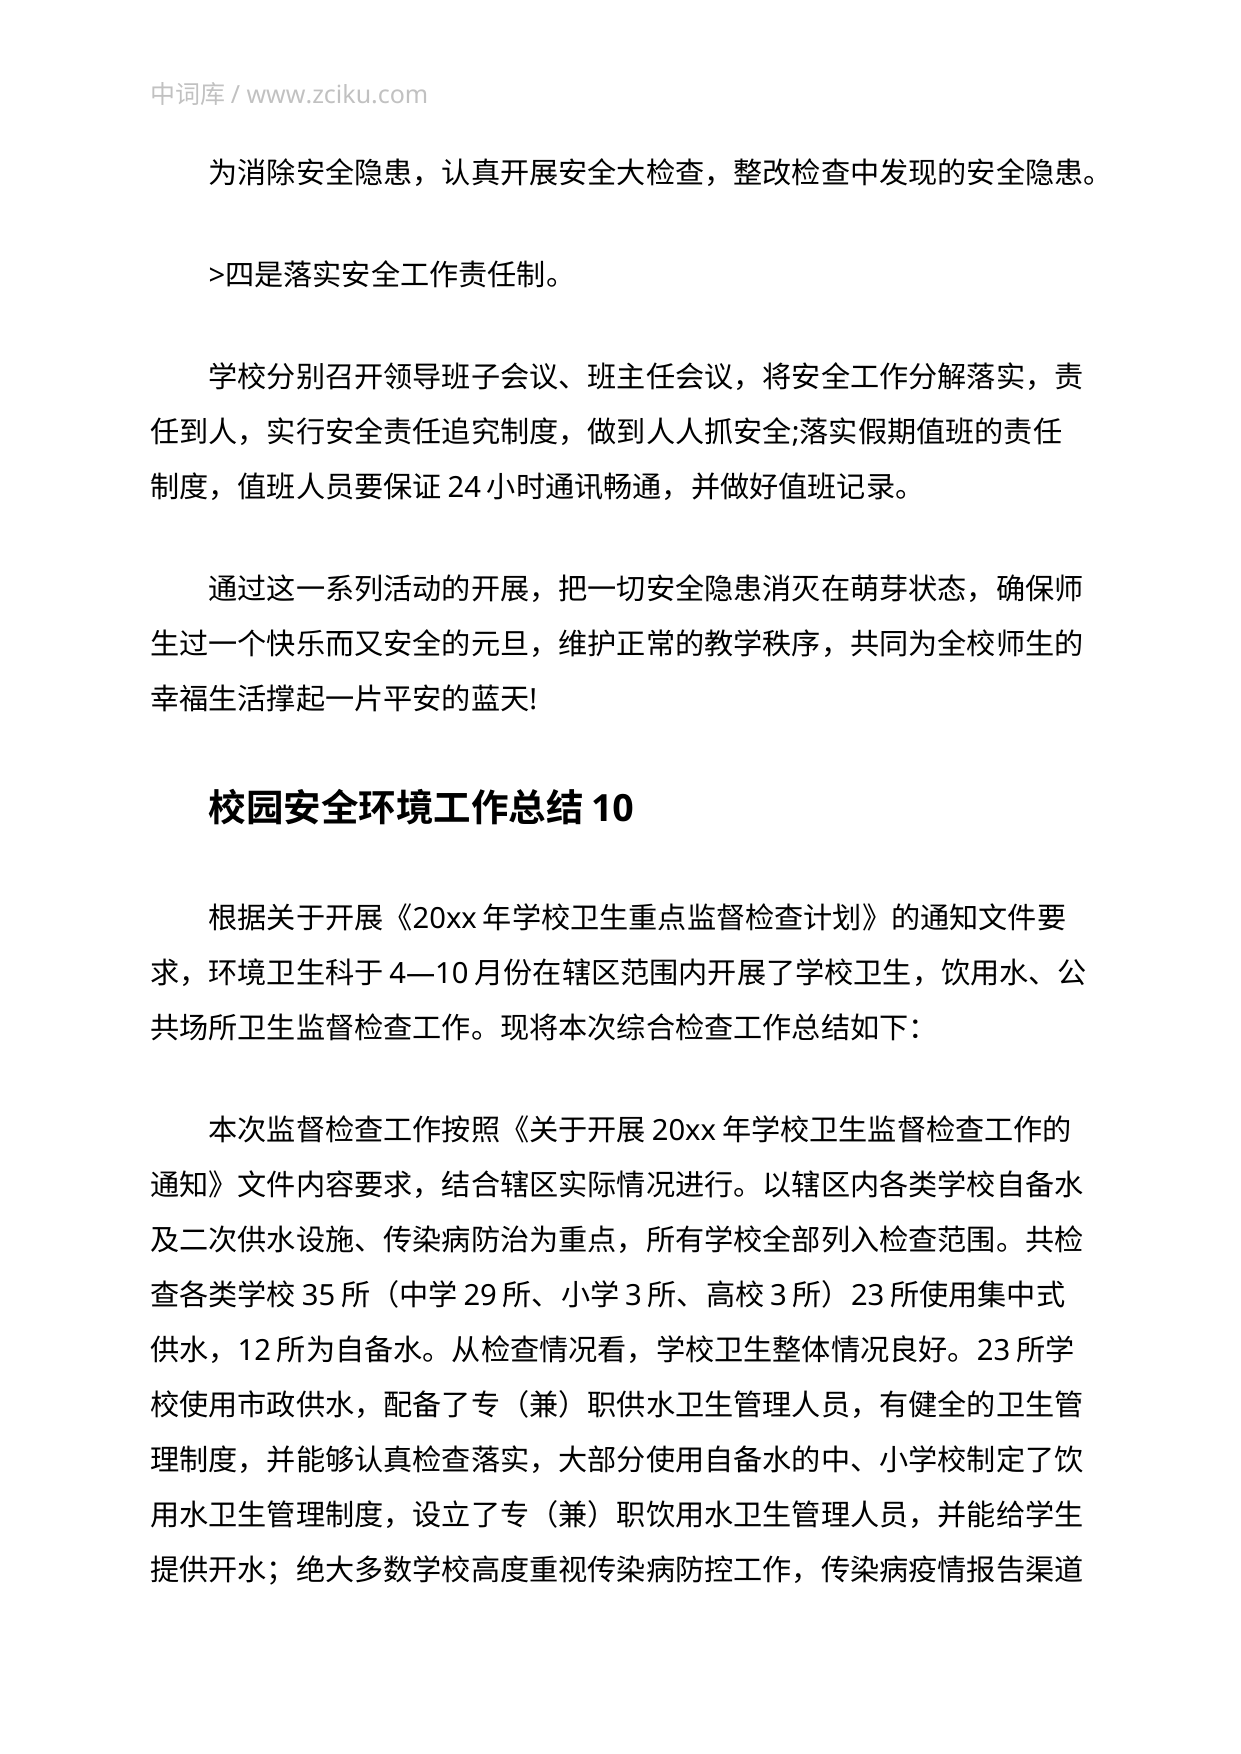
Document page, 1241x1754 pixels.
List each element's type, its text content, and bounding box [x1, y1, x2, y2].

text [150, 1107, 1090, 1588]
text >四是落实安全工作责任制。 [150, 252, 1090, 294]
text 学校分别召开领导班子会议、班主任会议，将安全工作分解落实，责任到人，实行安全责任追究制度，做到人人抓安全;落实假期值班的责任制度，值班人员要保证24小时通讯畅通，并做好值班记录。 [150, 354, 1090, 506]
text 通过这一系列活动的开展，把一切安全隐患消灭在萌芽状态，确保师生过一个快乐而又安全的元旦，维护正常的教学秩序，共同为全校师生的幸福生活撑起一片平安的蓝天! [150, 566, 1090, 718]
text 为消除安全隐患，认真开展安全大检查，整改检查中发现的安全隐患。 [150, 150, 1090, 192]
text 校园安全环境工作总结10 [150, 777, 1090, 832]
text 根据关于开展《20xx年学校卫生重点监督检查计划》的通知文件要求，环境卫生科于4—10月份在辖区范围内开展了学校卫生，饮用水、公共场所卫生监督检查工作。现将本次综合检查工作总结如下： [150, 895, 1090, 1047]
